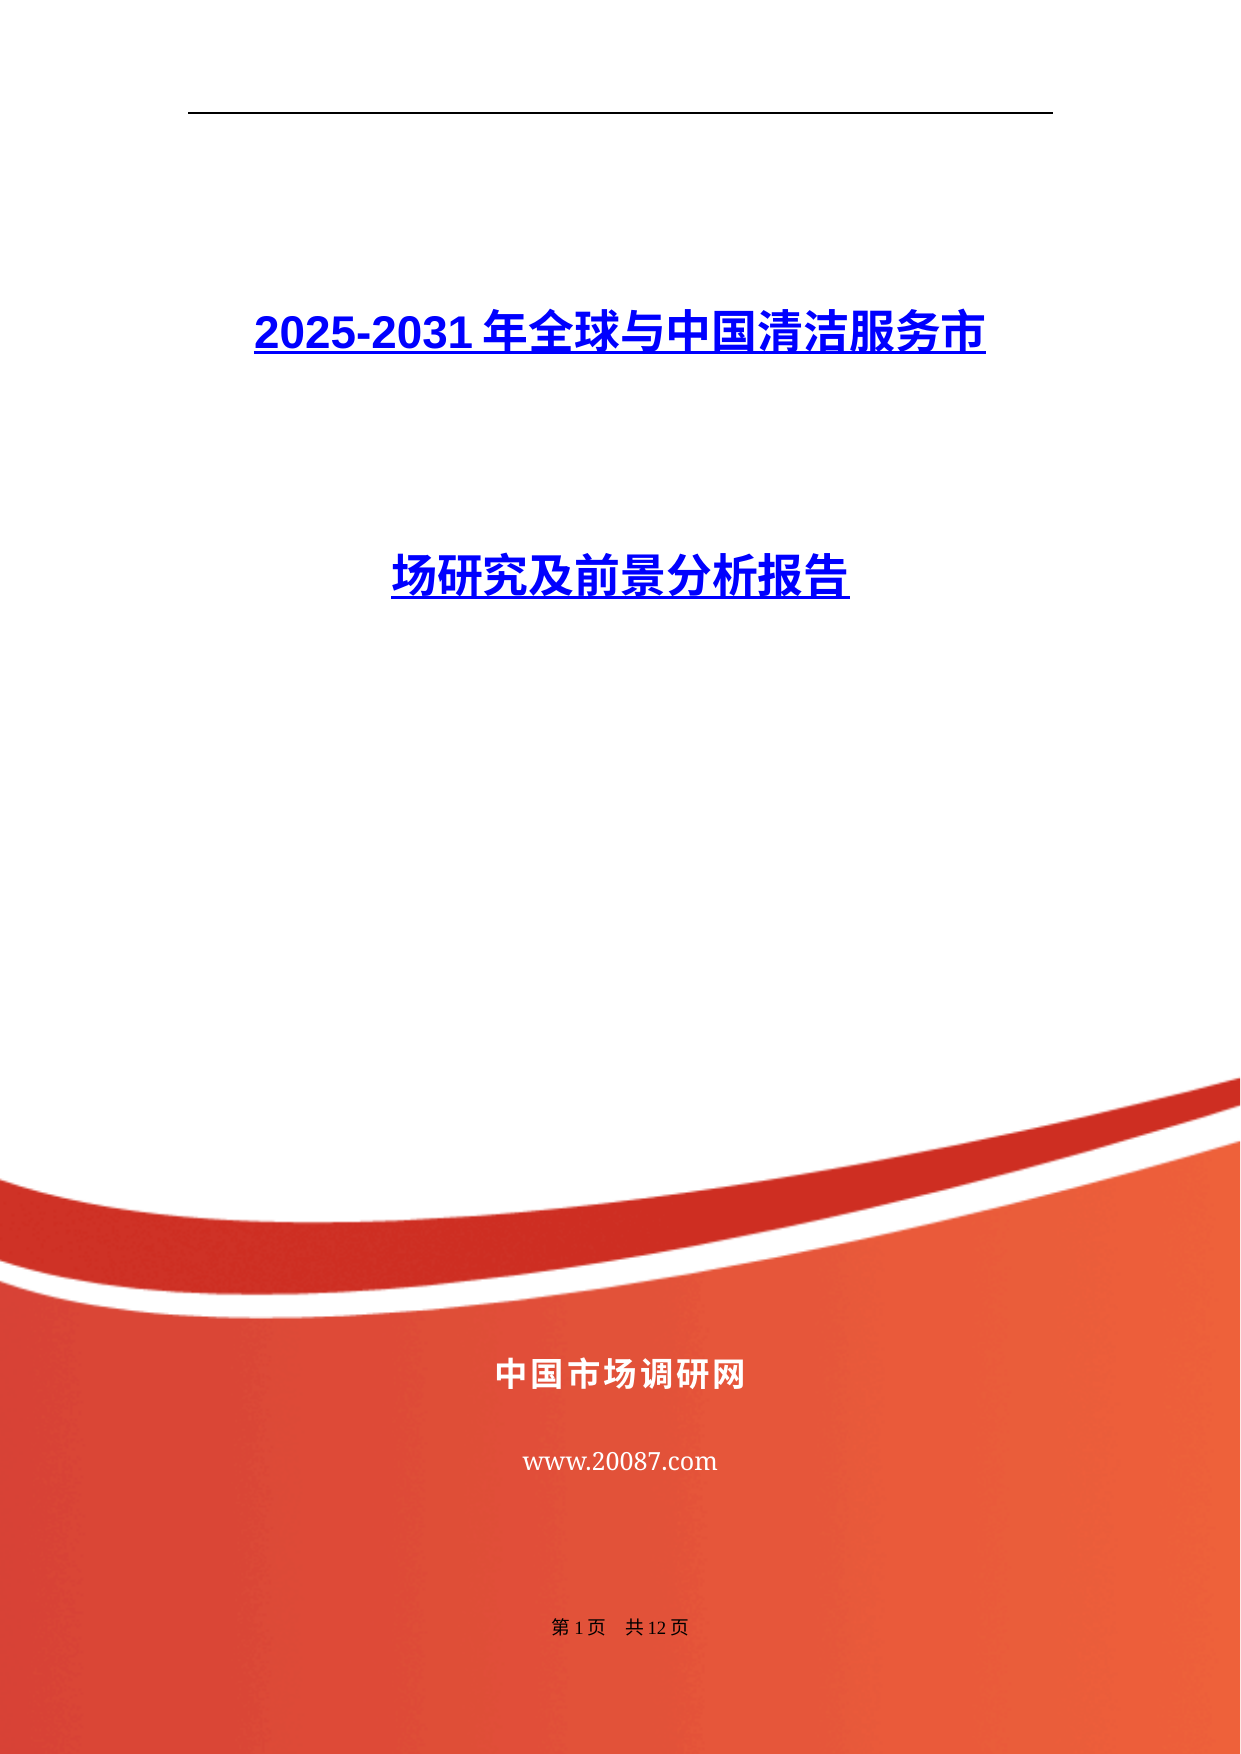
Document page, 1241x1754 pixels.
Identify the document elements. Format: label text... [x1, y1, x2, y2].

text www.20087.com [187, 1428, 1053, 1493]
subtitle 中国市场调研网 [187, 1339, 1053, 1404]
picture [0, 1006, 1241, 1754]
table_header 2025-2031年全球与中国清洁服务市场研究及前景分析报告 [188, 207, 1053, 773]
